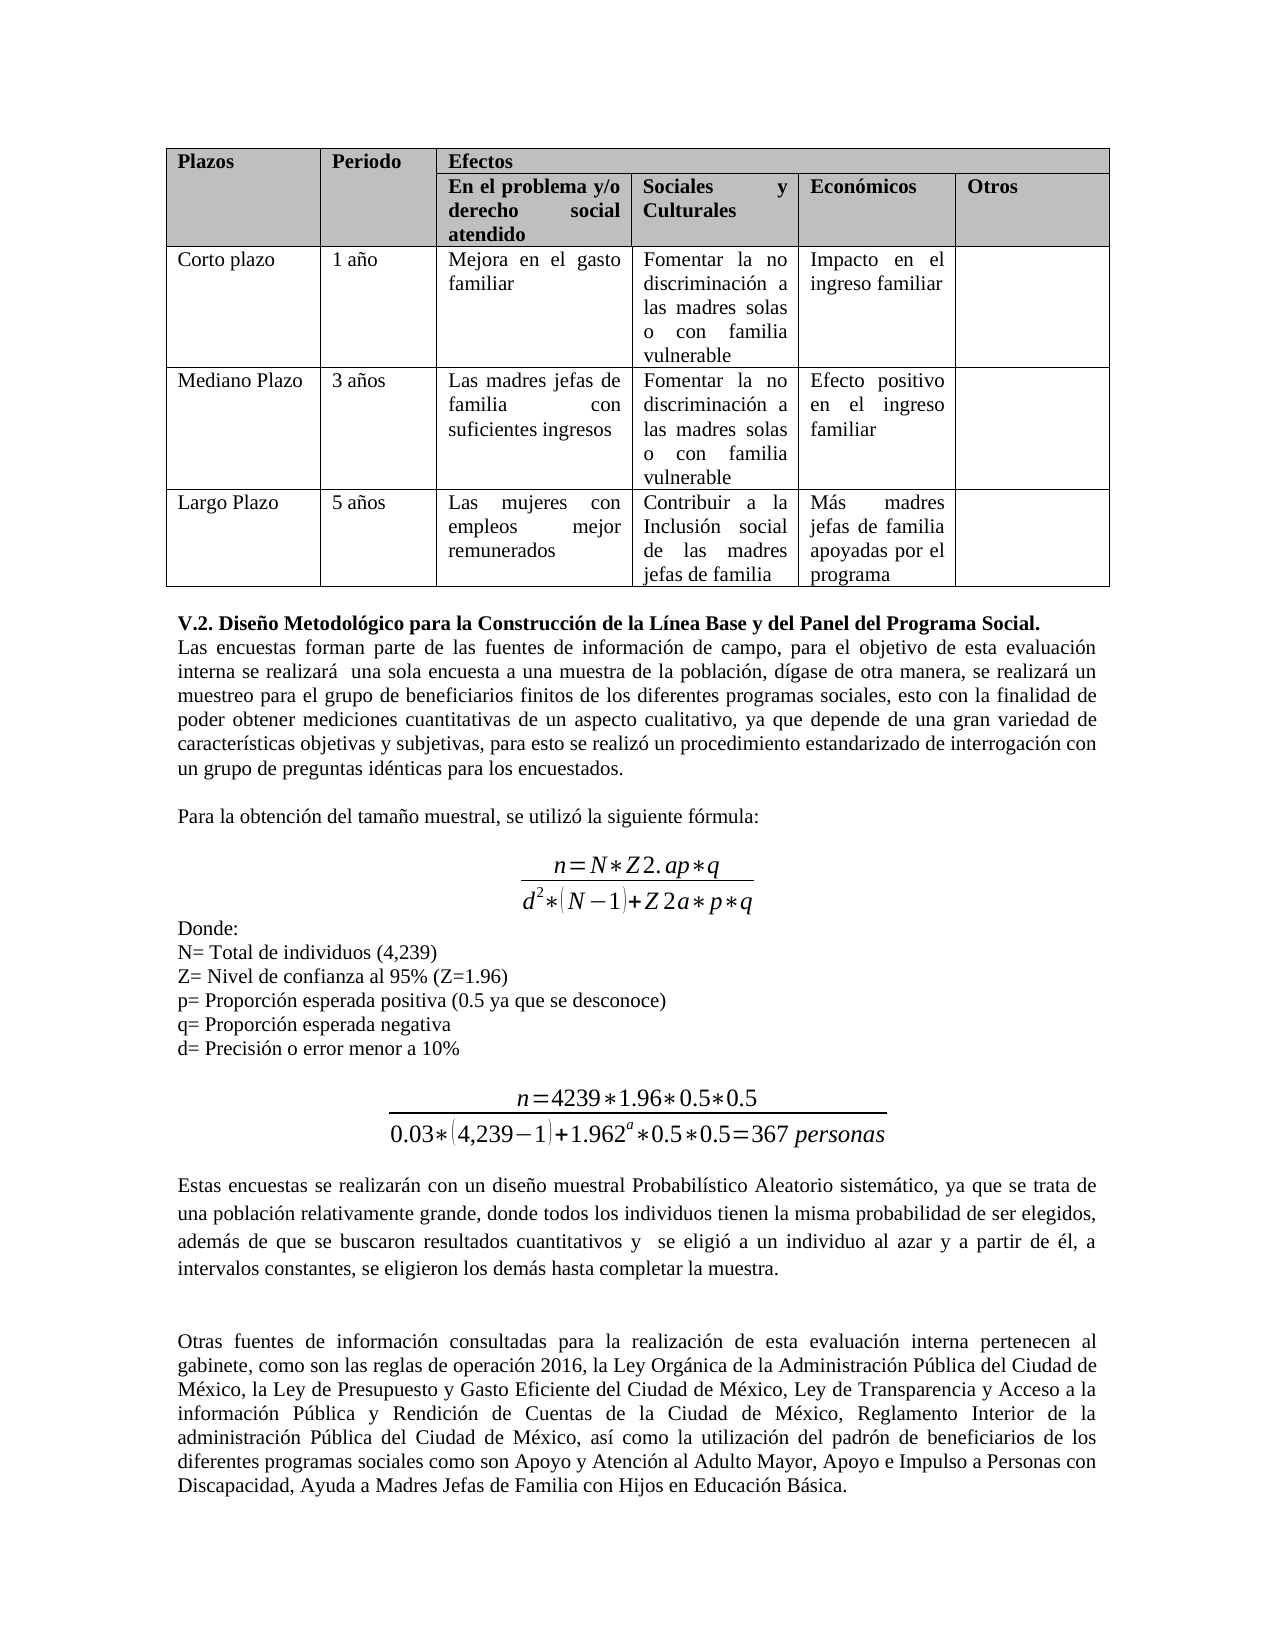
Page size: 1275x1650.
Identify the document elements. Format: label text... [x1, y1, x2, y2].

table_cell Las mujeres con empleos mejor remunerados [437, 490, 632, 586]
table_cell Las madres jefas de familia con suficientes ingresos [437, 368, 632, 489]
table_cell Contribuir a la Inclusión social de las madres jefas de familia [633, 490, 798, 586]
table_header Plazos [167, 149, 320, 246]
table_header Periodo [321, 149, 436, 246]
table_cell [956, 490, 1109, 586]
text Estas encuestas se realizarán con un diseño muestral Probabilístico Aleatorio sistemático, ya que se trata de una población relativamente grande, donde todos los individuos tienen la misma probabilidad de ser elegidos, además de que se buscaron resultados cuantitativos y se eligió a un individuo al azar y a partir de él, a intervalos constantes, se eligieron los demás hasta completar la muestra. [177, 1173, 1098, 1280]
text d= Precisión o error menor a 10% [177, 1036, 1098, 1060]
table_cell Fomentar la no discriminación a las madres solas o con familia vulnerable [633, 247, 798, 367]
table_cell Mediano Plazo [167, 368, 320, 489]
text Otras fuentes de información consultadas para la realización de esta evaluación interna pertenecen al gabinete, como son las reglas de operación 2016, la Ley Orgánica de la Administración Pública del Ciudad de México, la Ley de Presupuesto y Gasto Eficiente del Ciudad de México, Ley de Transparencia y Acceso a la información Pública y Rendición de Cuentas de la Ciudad de México, Reglamento Interior de la administración Pública del Ciudad de México, así como la utilización del padrón de beneficiarios de los diferentes programas sociales como son Apoyo y Atención al Adulto Mayor, Apoyo e Impulso a Personas con Discapacidad, Ayuda a Madres Jefas de Familia con Hijos en Educación Básica. [177, 1329, 1098, 1497]
text N= Total de individuos (4,239) [177, 940, 1098, 964]
table_cell 5 años [321, 490, 436, 586]
table_cell Más madres jefas de familia apoyadas por el programa [799, 490, 955, 586]
table_cell Fomentar la no discriminación a las madres solas o con familia vulnerable [633, 368, 798, 489]
table_cell [956, 247, 1109, 367]
table_cell Corto plazo [167, 247, 320, 367]
text Para la obtención del tamaño muestral, se utilizó la siguiente fórmula: [177, 803, 1098, 828]
table_cell En el problema y/o derecho social atendido [437, 174, 631, 246]
table_cell Otros [956, 174, 1109, 246]
table_cell Impacto en el ingreso familiar [799, 247, 955, 367]
table_cell Sociales y Culturales [632, 174, 798, 246]
table_cell Mejora en el gasto familiar [437, 247, 632, 367]
table_cell Económicos [799, 174, 955, 246]
table_cell Largo Plazo [167, 490, 320, 586]
table_cell 3 años [321, 368, 436, 489]
table_cell Efecto positivo en el ingreso familiar [799, 368, 955, 489]
table_cell [956, 368, 1109, 489]
text V.2. Diseño Metodológico para la Construcción de la Línea Base y del Panel del Programa Social. [177, 611, 1098, 635]
text Z= Nivel de confianza al 95% (Z=1.96) [177, 964, 1098, 988]
text q= Proporción esperada negativa [177, 1012, 1098, 1036]
text Las encuestas forman parte de las fuentes de información de campo, para el objetivo de esta evaluación interna se realizará una sola encuesta a una muestra de la población, dígase de otra manera, se realizará un muestreo para el grupo de beneficiarios finitos de los diferentes programas sociales, esto con la finalidad de poder obtener mediciones cuantitativas de un aspecto cualitativo, ya que depende de una gran variedad de características objetivas y subjetivas, para esto se realizó un procedimiento estandarizado de interrogación con un grupo de preguntas idénticas para los encuestados. [177, 635, 1098, 779]
text Donde: [177, 916, 1098, 940]
text p= Proporción esperada positiva (0.5 ya que se desconoce) [177, 988, 1098, 1012]
table_cell 1 año [321, 247, 436, 367]
table_header Efectos [437, 149, 1109, 173]
